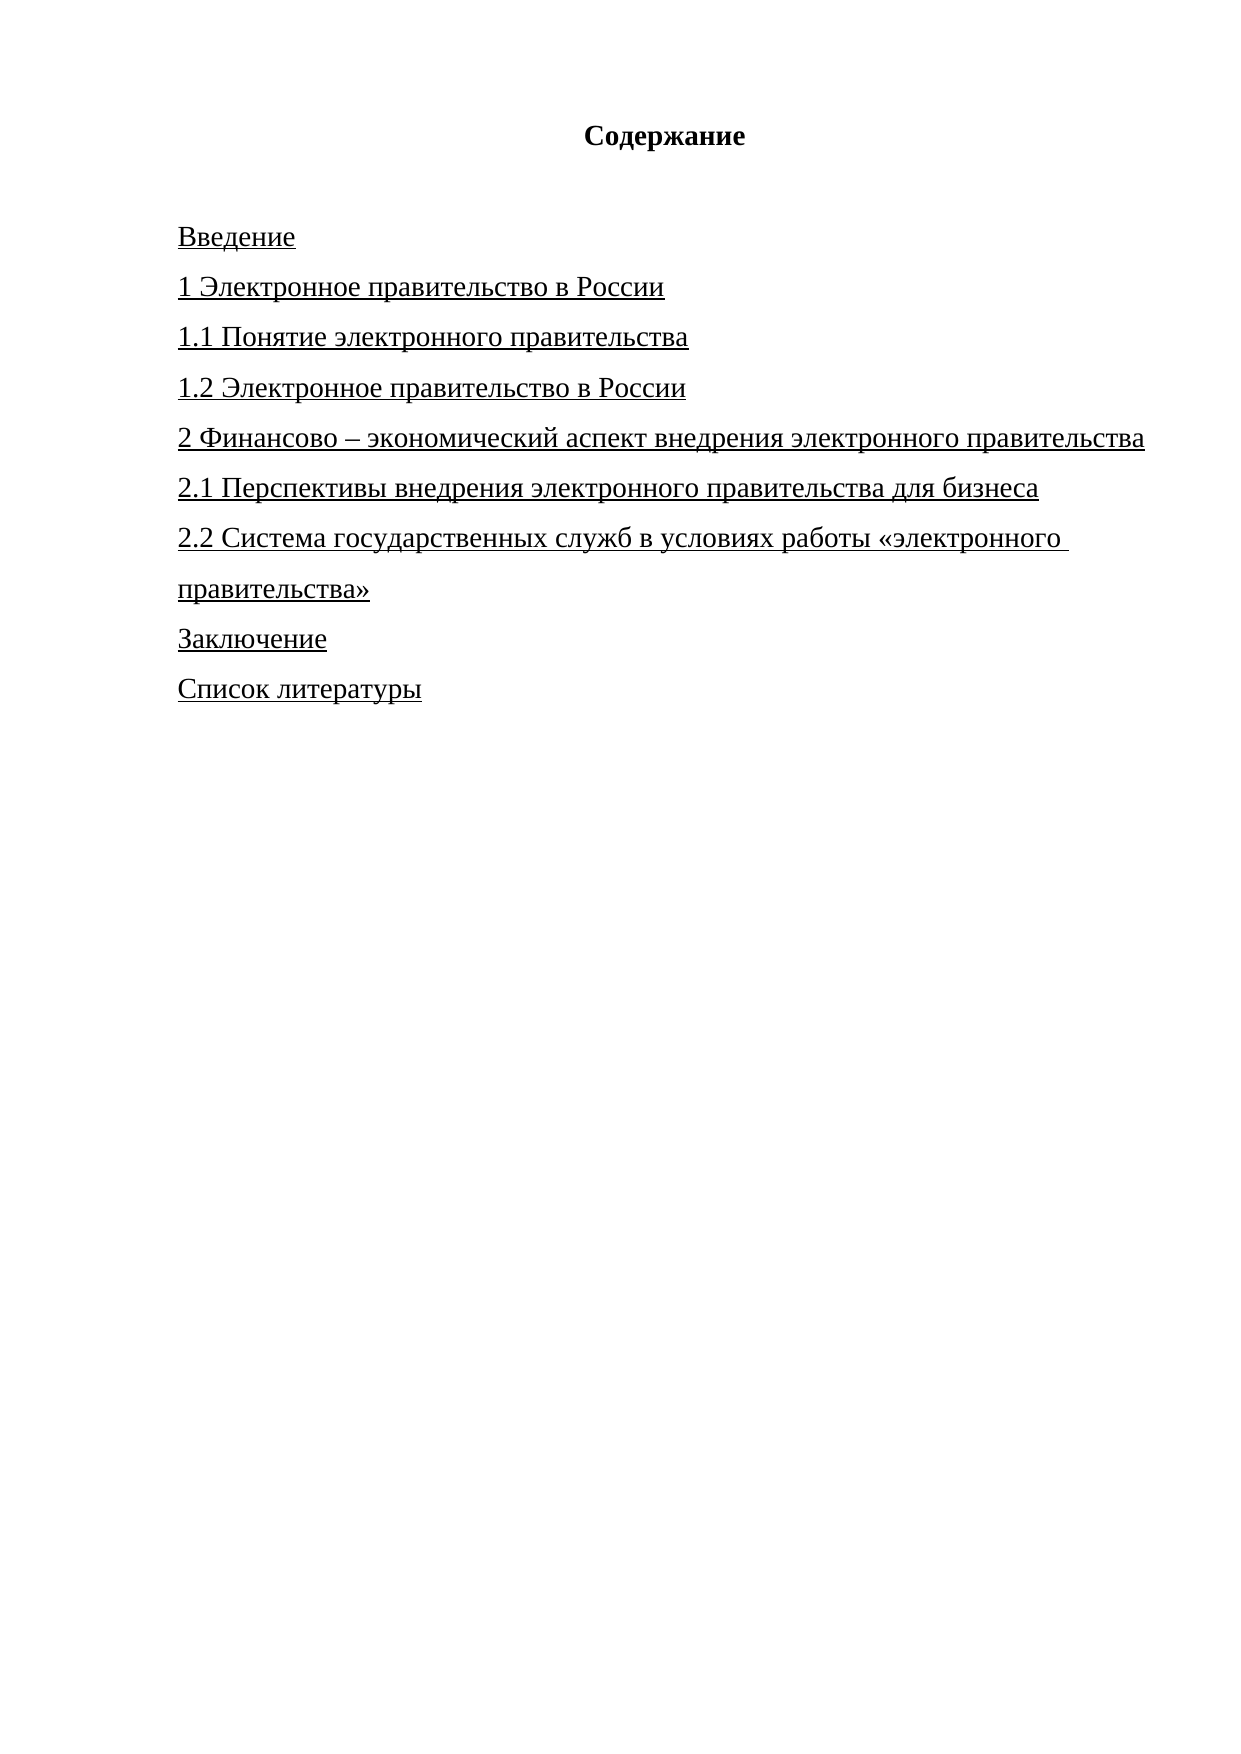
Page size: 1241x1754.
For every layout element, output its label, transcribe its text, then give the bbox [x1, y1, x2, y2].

text 1.1 Понятие электронного правительства [177, 319, 1152, 353]
text 1 Электронное правительство в России [177, 269, 1152, 303]
text Введение [177, 219, 1152, 252]
subtitle Содержание [177, 118, 1152, 152]
text 2 Финансово – экономический аспект внедрения электронного правительства [177, 420, 1152, 453]
text Заключение [177, 621, 1152, 655]
text 2.1 Перспективы внедрения электронного правительства для бизнеса [177, 470, 1152, 504]
text 2.2 Система государственных служб в условиях работы «электронного правительства» [177, 521, 1152, 604]
text Список литературы [177, 672, 1152, 705]
text 1.2 Электронное правительство в России [177, 370, 1152, 403]
